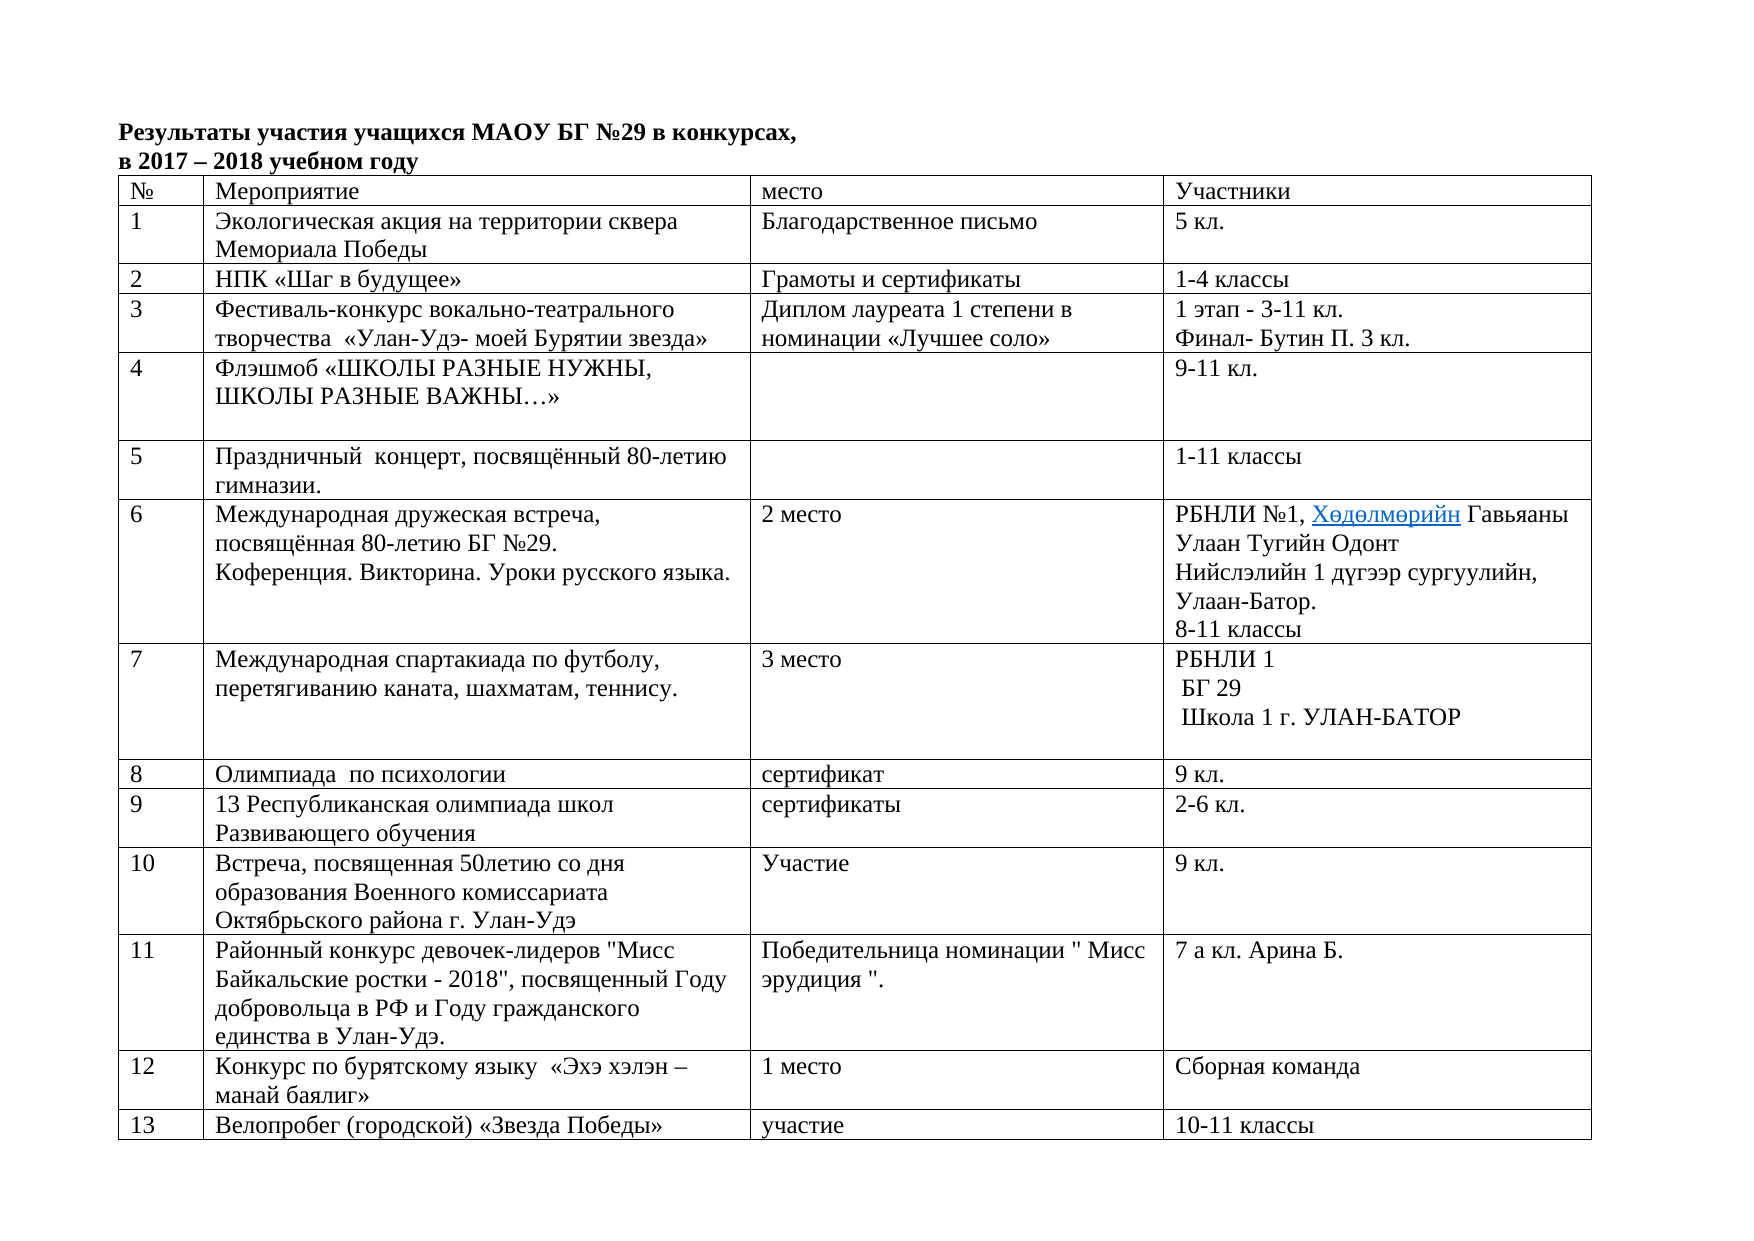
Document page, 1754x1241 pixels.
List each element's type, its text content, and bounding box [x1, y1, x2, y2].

table_cell Районный конкурс девочек-лидеров "Мисс Байкальские ростки - 2018", посвященный Году добровольца в РФ и Году гражданского единства в Улан-Удэ. [204, 935, 750, 1050]
table_cell Грамоты и сертификаты [751, 264, 1163, 293]
table_cell Благодарственное письмо [751, 206, 1163, 263]
table_cell 4 [119, 353, 203, 440]
table_cell 1 этап - 3-11 кл. Финал- Бутин П. 3 кл. [1164, 294, 1591, 352]
table_cell сертификаты [751, 789, 1163, 847]
table_cell 5 кл. [1164, 206, 1591, 263]
table_cell 2 [119, 264, 203, 293]
table_cell 9 [119, 789, 203, 847]
table_cell 12 [119, 1051, 203, 1109]
table_cell 5 [119, 441, 203, 498]
table_cell Международная дружеская встреча, посвящённая 80-летию БГ №29. Коференция. Викторина. Уроки русского языка. [204, 500, 750, 643]
table_cell Велопробег (городской) «Звезда Победы» [204, 1110, 750, 1138]
table_cell 2 место [751, 500, 1163, 643]
table_cell 1 [119, 206, 203, 263]
table_cell 3 место [751, 644, 1163, 758]
table_cell Фестиваль-конкурс вокально-театрального творчества «Улан-Удэ- моей Бурятии звезда» [204, 294, 750, 352]
table_cell Олимпиада по психологии [204, 760, 750, 788]
table_cell 11 [119, 935, 203, 1050]
table_cell Экологическая акция на территории сквера Мемориала Победы [204, 206, 750, 263]
table_cell РБНЛИ №1, Хɵдөлмөрийн Гавьяаны Улаан Тугийн Одонт Нийслэлийн 1 дүгээр сургуулийн, Улаан-Батор. 8-11 классы [1164, 500, 1591, 643]
table_cell Встреча, посвященная 50летию со дня образования Военного комиссариата Октябрьского района г. Улан-Удэ [204, 848, 750, 934]
table_cell Конкурс по бурятскому языку «Эхэ хэлэн – манай баялиг» [204, 1051, 750, 1109]
table_cell 7 а кл. Арина Б. [1164, 935, 1591, 1050]
table_cell Победительница номинации " Мисс эрудиция ". [751, 935, 1163, 1050]
table_cell 3 [119, 294, 203, 352]
table_cell участие [751, 1110, 1163, 1138]
table_cell 9 кл. [1164, 760, 1591, 788]
text в 2017 – 2018 учебном году [118, 146, 1636, 175]
table_cell 10-11 классы [1164, 1110, 1591, 1138]
table_cell 6 [119, 500, 203, 643]
table_cell 10 [119, 848, 203, 934]
table_cell 13 Республиканская олимпиада школ Развивающего обучения [204, 789, 750, 847]
table_cell 13 [119, 1110, 203, 1138]
table_cell Флэшмоб «ШКОЛЫ РАЗНЫЕ НУЖНЫ, ШКОЛЫ РАЗНЫЕ ВАЖНЫ…» [204, 353, 750, 440]
table_header Мероприятие [204, 176, 750, 205]
table_cell Сборная команда [1164, 1051, 1591, 1109]
table_cell 8 [119, 760, 203, 788]
table_cell 2-6 кл. [1164, 789, 1591, 847]
table_cell сертификат [751, 760, 1163, 788]
table_cell 7 [119, 644, 203, 758]
table_cell 9 кл. [1164, 848, 1591, 934]
table_cell Участие [751, 848, 1163, 934]
table_cell [751, 441, 1163, 498]
table_cell Международная спартакиада по футболу, перетягиванию каната, шахматам, теннису. [204, 644, 750, 758]
table_cell [751, 353, 1163, 440]
table_cell Праздничный концерт, посвящённый 80-летию гимназии. [204, 441, 750, 498]
table_cell 1-11 классы [1164, 441, 1591, 498]
table_header место [751, 176, 1163, 205]
text Результаты участия учащихся МАОУ БГ №29 в конкурсах, [118, 117, 1636, 146]
table_cell 1 место [751, 1051, 1163, 1109]
table_header № [119, 176, 203, 205]
table_cell 9-11 кл. [1164, 353, 1591, 440]
table_cell РБНЛИ 1 БГ 29 Школа 1 г. УЛАН-БАТОР [1164, 644, 1591, 758]
table_header Участники [1164, 176, 1591, 205]
table_cell 1-4 классы [1164, 264, 1591, 293]
table_cell Диплом лауреата 1 степени в номинации «Лучшее соло» [751, 294, 1163, 352]
table_cell НПК «Шаг в будущее» [204, 264, 750, 293]
